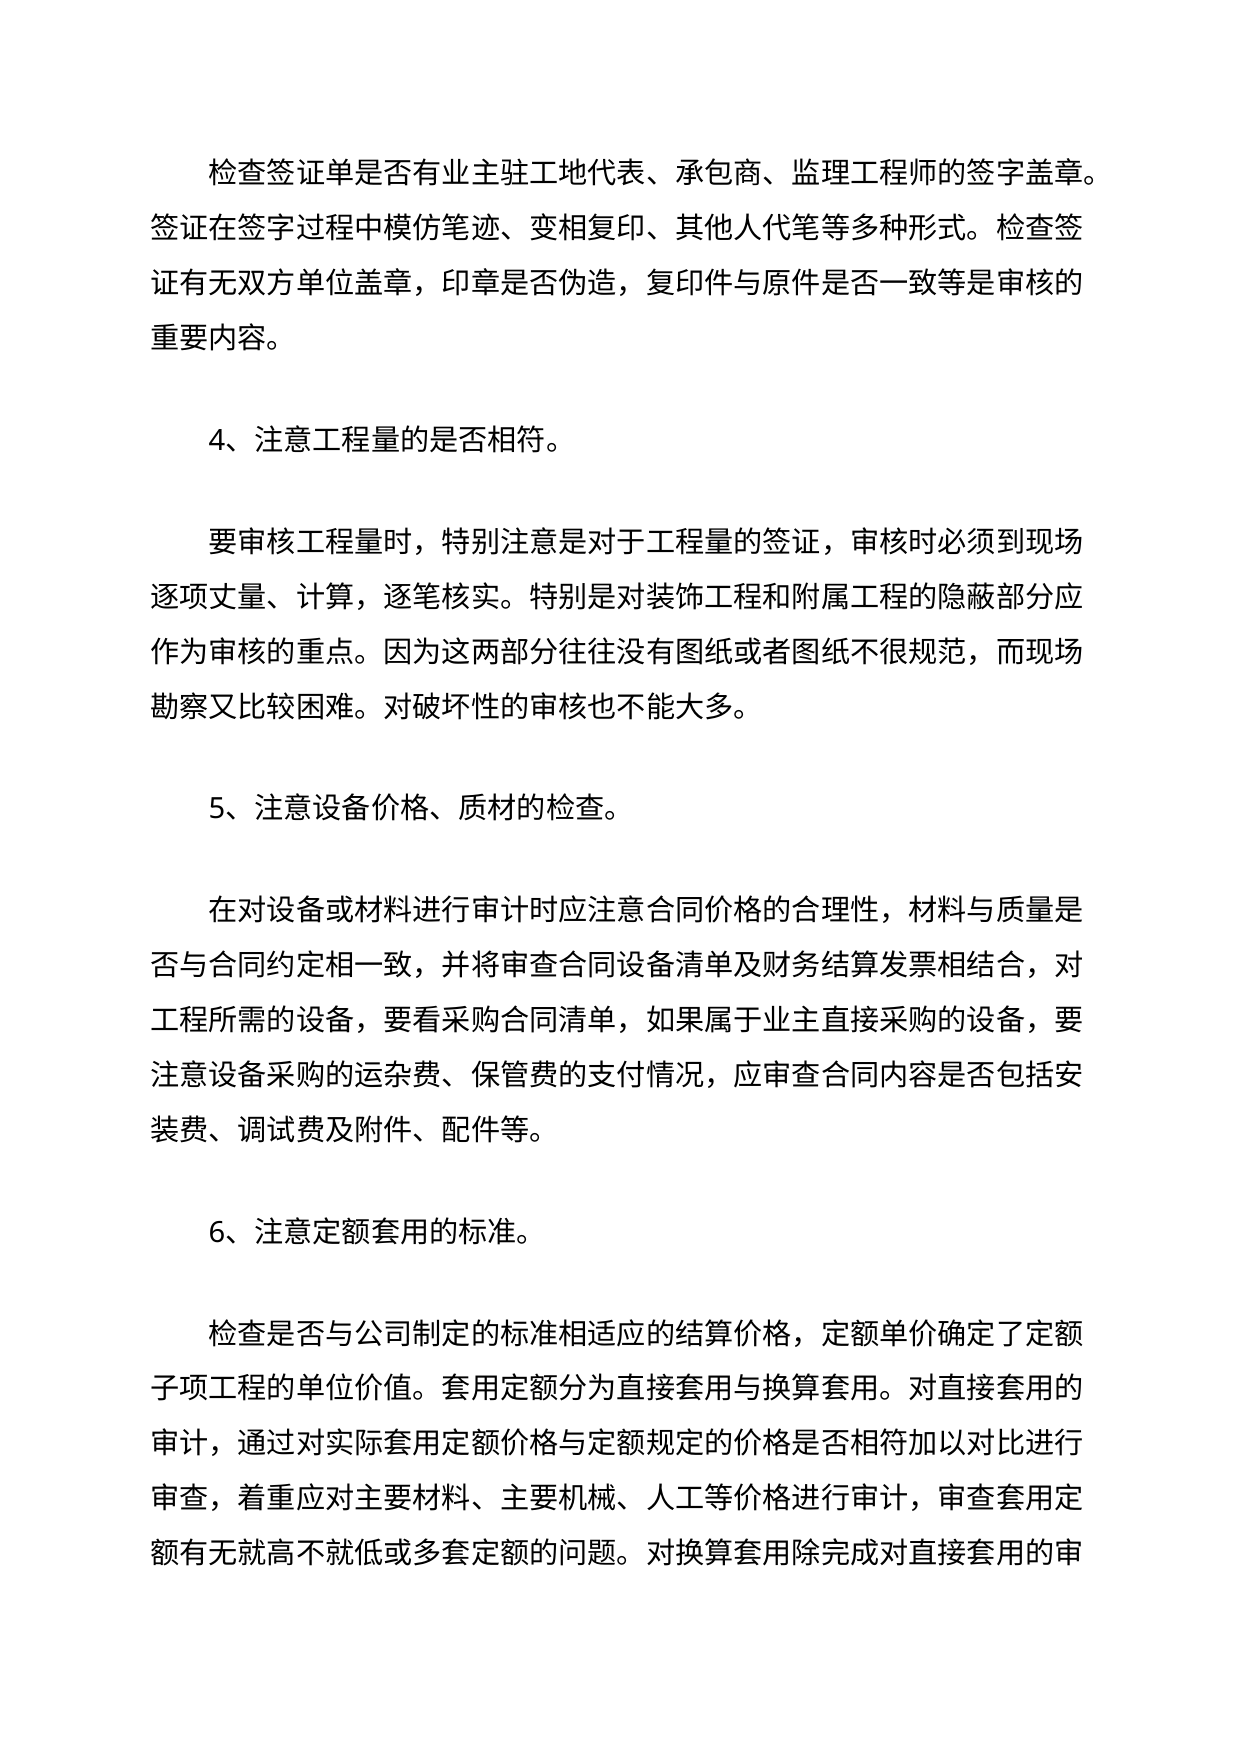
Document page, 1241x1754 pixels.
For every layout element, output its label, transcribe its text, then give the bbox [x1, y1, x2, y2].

text 4、注意工程量的是否相符。 [150, 416, 1090, 459]
text 在对设备或材料进行审计时应注意合同价格的合理性，材料与质量是否与合同约定相一致，并将审查合同设备清单及财务结算发票相结合，对工程所需的设备，要看采购合同清单，如果属于业主直接采购的设备，要注意设备采购的运杂费、保管费的支付情况，应审查合同内容是否包括安装费、调试费及附件、配件等。 [150, 887, 1090, 1149]
text 5、注意设备价格、质材的检查。 [150, 785, 1090, 827]
text 检查签证单是否有业主驻工地代表、承包商、监理工程师的签字盖章。签证在签字过程中模仿笔迹、变相复印、其他人代笔等多种形式。检查签证有无双方单位盖章，印章是否伪造，复印件与原件是否一致等是审核的重要内容。 [150, 150, 1090, 357]
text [150, 1310, 1090, 1572]
text 6、注意定额套用的标准。 [150, 1208, 1090, 1251]
text 要审核工程量时，特别注意是对于工程量的签证，审核时必须到现场逐项丈量、计算，逐笔核实。特别是对装饰工程和附属工程的隐蔽部分应作为审核的重点。因为这两部分往往没有图纸或者图纸不很规范，而现场勘察又比较困难。对破坏性的审核也不能大多。 [150, 518, 1090, 725]
